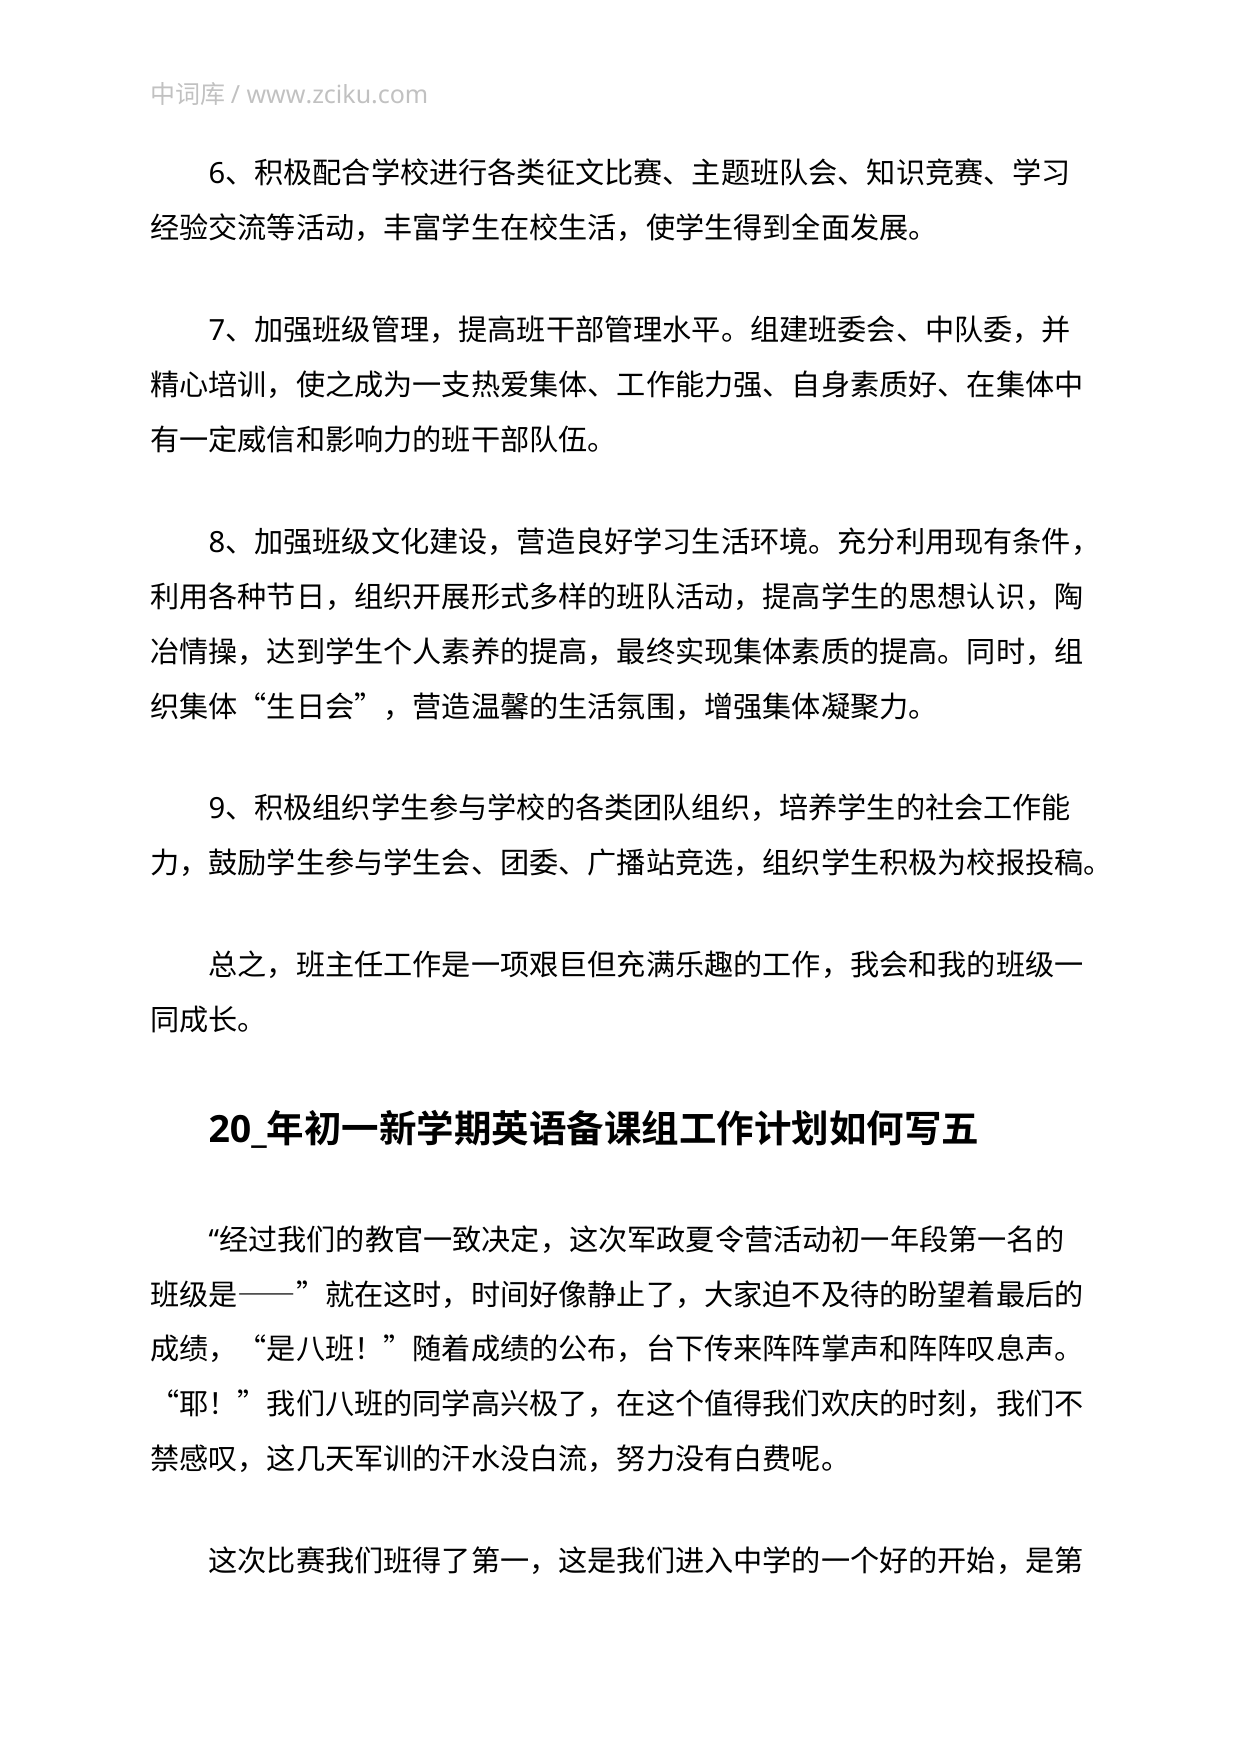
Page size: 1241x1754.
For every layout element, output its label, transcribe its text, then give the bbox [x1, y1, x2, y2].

text 总之，班主任工作是一项艰巨但充满乐趣的工作，我会和我的班级一同成长。 [150, 942, 1090, 1039]
text 7、加强班级管理，提高班干部管理水平。组建班委会、中队委，并精心培训，使之成为一支热爱集体、工作能力强、自身素质好、在集体中有一定威信和影响力的班干部队伍。 [150, 307, 1090, 459]
text “经过我们的教官一致决定，这次军政夏令营活动初一年段第一名的班级是——”就在这时，时间好像静止了，大家迫不及待的盼望着最后的成绩，“是八班！”随着成绩的公布，台下传来阵阵掌声和阵阵叹息声。“耶！”我们八班的同学高兴极了，在这个值得我们欢庆的时刻，我们不禁感叹，这几天军训的汗水没白流，努力没有白费呢。 [150, 1216, 1090, 1478]
text 8、加强班级文化建设，营造良好学习生活环境。充分利用现有条件，利用各种节日，组织开展形式多样的班队活动，提高学生的思想认识，陶冶情操，达到学生个人素养的提高，最终实现集体素质的提高。同时，组织集体“生日会”，营造温馨的生活氛围，增强集体凝聚力。 [150, 518, 1090, 726]
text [150, 1537, 1090, 1580]
text 9、积极组织学生参与学校的各类团队组织，培养学生的社会工作能力，鼓励学生参与学生会、团委、广播站竞选，组织学生积极为校报投稿。 [150, 785, 1090, 882]
text 20_年初一新学期英语备课组工作计划如何写五 [150, 1098, 1090, 1153]
text 6、积极配合学校进行各类征文比赛、主题班队会、知识竞赛、学习经验交流等活动，丰富学生在校生活，使学生得到全面发展。 [150, 150, 1090, 247]
